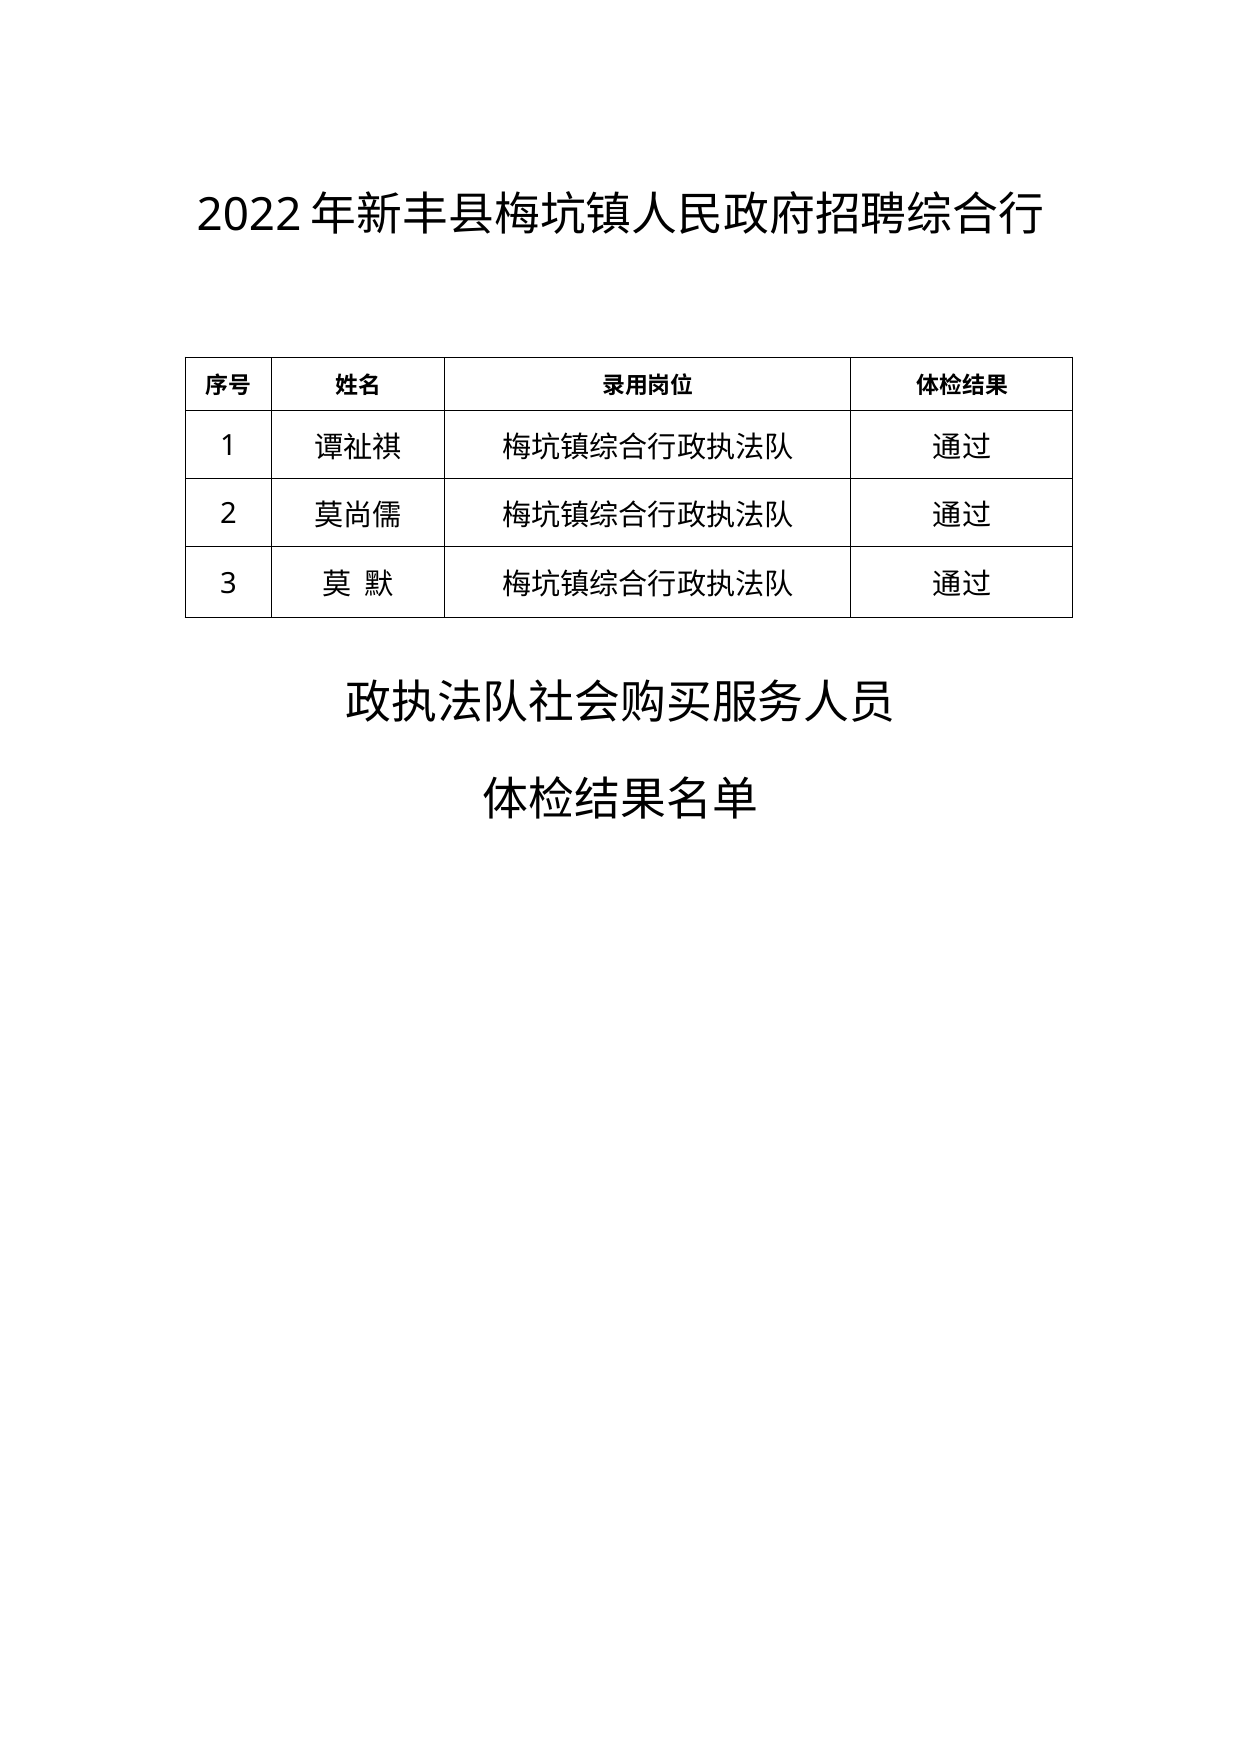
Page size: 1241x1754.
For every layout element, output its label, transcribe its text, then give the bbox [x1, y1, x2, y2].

table_cell 通过 [851, 547, 1072, 617]
table_cell 梅坑镇综合行政执法队 [445, 479, 850, 546]
table_header 录用岗位 [445, 358, 850, 410]
table_cell 通过 [851, 479, 1072, 546]
table_cell 谭祉祺 [272, 411, 444, 478]
table_cell 通过 [851, 411, 1072, 478]
text 2022年新丰县梅坑镇人民政府招聘综合行政执法队社会购买服务人员 [187, 162, 1053, 357]
table_cell 1 [186, 411, 271, 478]
table_header 姓名 [272, 358, 444, 410]
table_cell 梅坑镇综合行政执法队 [445, 547, 850, 617]
table_cell 莫 默 [272, 547, 444, 617]
table_cell 莫尚儒 [272, 479, 444, 546]
text 2022年新丰县梅坑镇人民政府招聘综合行政执法队社会购买服务人员 [187, 618, 1053, 747]
text 体检结果名单 [187, 747, 1053, 844]
table_header 序号 [186, 358, 271, 410]
table_cell 2 [186, 479, 271, 546]
table_cell 3 [186, 547, 271, 617]
table_header 体检结果 [851, 358, 1072, 410]
table_cell 梅坑镇综合行政执法队 [445, 411, 850, 478]
